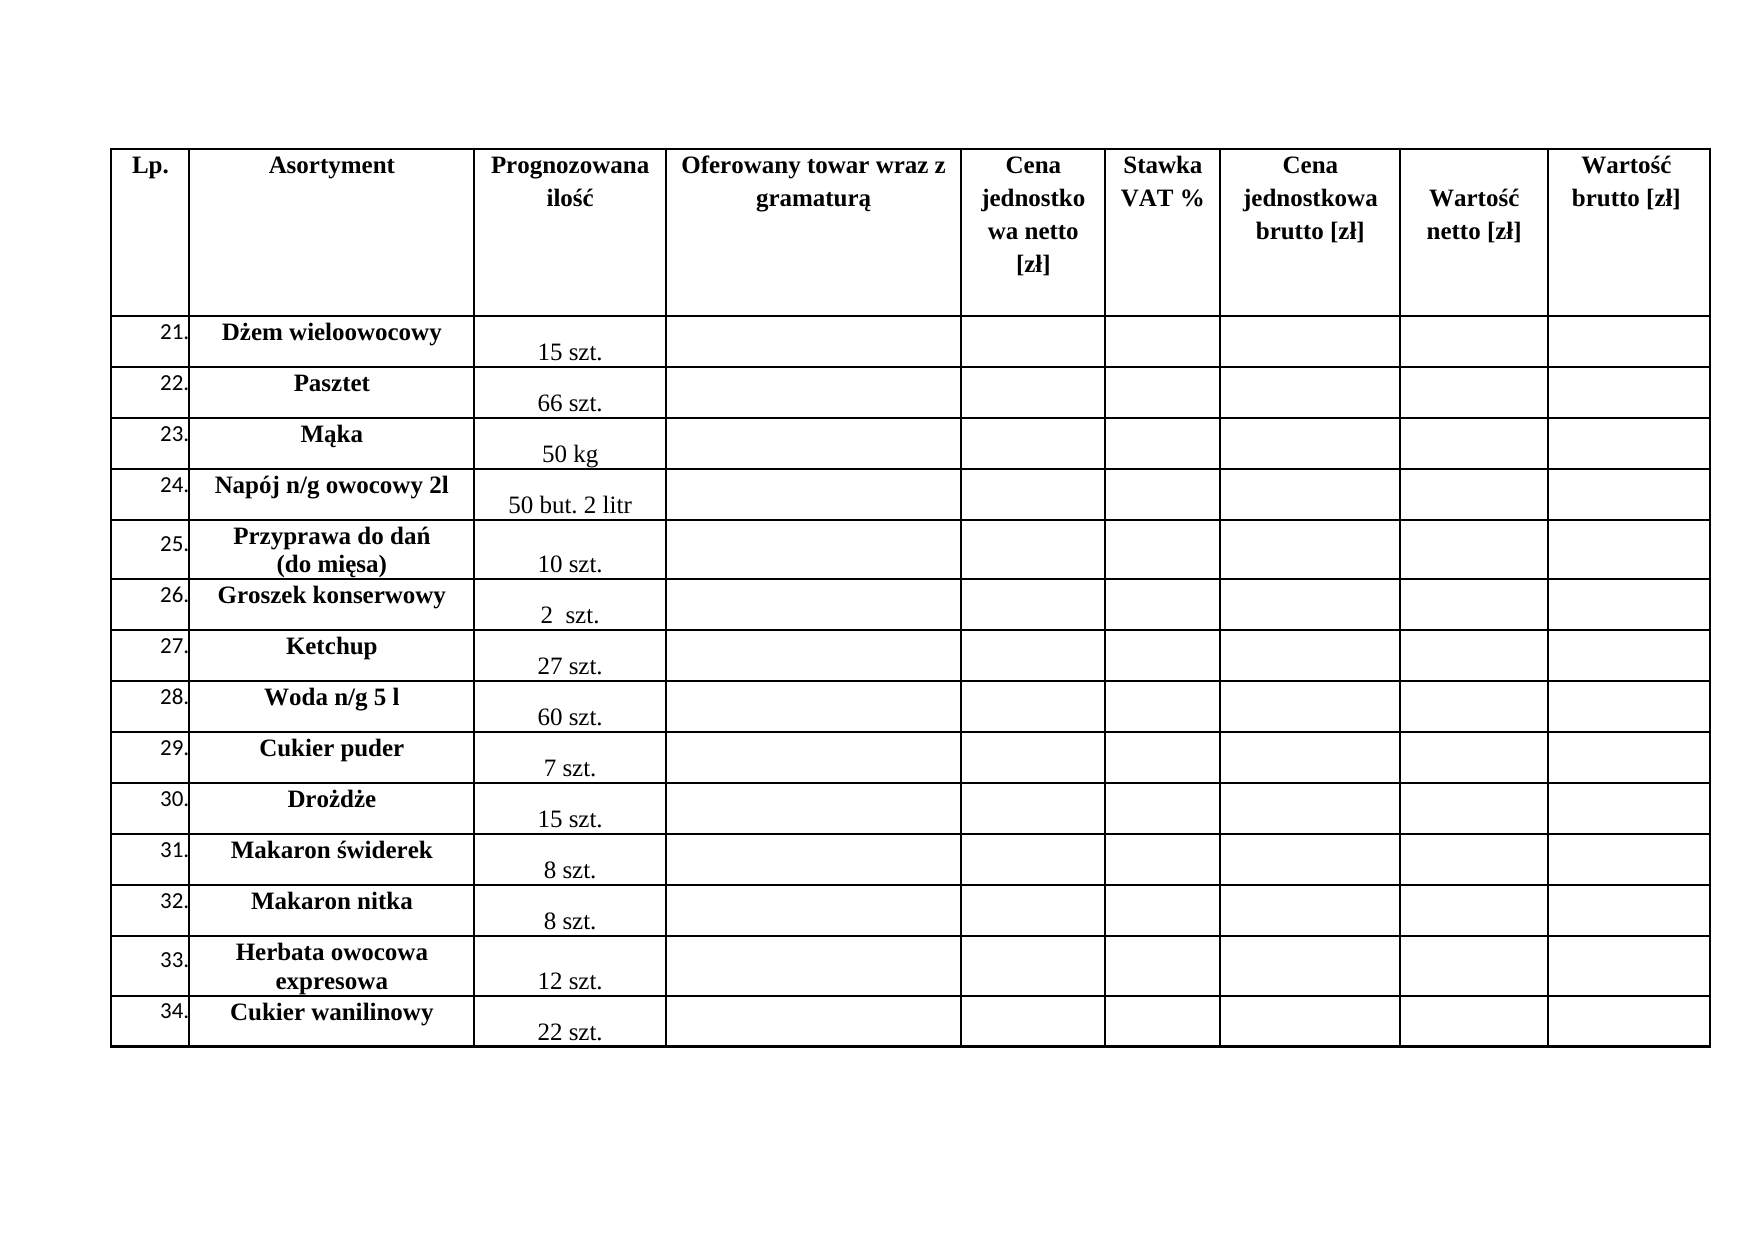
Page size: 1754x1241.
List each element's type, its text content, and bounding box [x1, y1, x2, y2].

table_cell Mąka [190, 419, 473, 468]
table_cell [112, 580, 188, 629]
table_header Cena jednostkowa netto [zł] [962, 150, 1104, 315]
table_cell [1401, 784, 1547, 833]
table_cell [1106, 835, 1219, 884]
table_cell [1401, 580, 1547, 629]
table_cell [1549, 470, 1709, 519]
table_cell 2 szt. [475, 580, 665, 629]
table_cell [667, 997, 960, 1045]
table_cell Cukier wanilinowy [190, 997, 473, 1045]
table_cell [1401, 368, 1547, 417]
table_cell [1221, 470, 1399, 519]
table_cell [1106, 317, 1219, 366]
table_cell [962, 631, 1104, 680]
table_cell Groszek konserwowy [190, 580, 473, 629]
table_cell [1401, 733, 1547, 782]
table_cell [1106, 733, 1219, 782]
table_cell [1106, 580, 1219, 629]
table_cell [1221, 937, 1399, 994]
table_cell 66 szt. [475, 368, 665, 417]
table_cell [962, 997, 1104, 1045]
table_cell [667, 886, 960, 935]
table_cell Pasztet [190, 368, 473, 417]
table_cell [1401, 470, 1547, 519]
table_cell [1106, 997, 1219, 1045]
table_cell 27 szt. [475, 631, 665, 680]
table_header Wartość netto [zł] [1401, 150, 1547, 315]
table_cell [112, 784, 188, 833]
table_cell [1221, 784, 1399, 833]
table_header Lp. [112, 150, 188, 315]
table_cell [962, 470, 1104, 519]
table_cell [667, 835, 960, 884]
table_header Cena jednostkowa brutto [zł] [1221, 150, 1399, 315]
table_header [1549, 150, 1709, 315]
table_cell [667, 317, 960, 366]
table_cell [1221, 419, 1399, 468]
table_cell [1106, 937, 1219, 994]
table_cell [1221, 317, 1399, 366]
table_cell Cukier puder [190, 733, 473, 782]
table_cell [112, 733, 188, 782]
table_cell Dżem wieloowocowy [190, 317, 473, 366]
table_cell [1221, 521, 1399, 578]
table_cell 15 szt. [475, 784, 665, 833]
table_header Prognozowana ilość [475, 150, 665, 315]
table_cell [962, 784, 1104, 833]
table_cell Napój n/g owocowy 2l [190, 470, 473, 519]
table_cell [1106, 886, 1219, 935]
table_cell 50 but. 2 litr [475, 470, 665, 519]
table_cell [1221, 733, 1399, 782]
table_cell [1549, 997, 1709, 1045]
table_cell 15 szt. [475, 317, 665, 366]
table_cell [1549, 631, 1709, 680]
table_cell [1221, 682, 1399, 731]
table_cell [1401, 835, 1547, 884]
table_cell [667, 368, 960, 417]
table_cell [962, 733, 1104, 782]
table_cell [112, 682, 188, 731]
table_cell Makaron świderek [190, 835, 473, 884]
table_cell [667, 784, 960, 833]
table_cell [667, 631, 960, 680]
table_cell 60 szt. [475, 682, 665, 731]
table_cell 8 szt. [475, 886, 665, 935]
table_cell [1106, 784, 1219, 833]
table_cell Woda n/g 5 l [190, 682, 473, 731]
table_cell 50 kg [475, 419, 665, 468]
table_cell [112, 521, 188, 578]
table_cell [962, 419, 1104, 468]
table_cell [1549, 886, 1709, 935]
table_cell Przyprawa do dań (do mięsa) [190, 521, 473, 578]
table_cell [112, 317, 188, 366]
table_cell [962, 368, 1104, 417]
table_cell [667, 682, 960, 731]
table_cell [962, 937, 1104, 994]
table_cell [1401, 937, 1547, 994]
table_cell Makaron nitka [190, 886, 473, 935]
table_cell [1549, 784, 1709, 833]
table_cell [1549, 682, 1709, 731]
table_cell 7 szt. [475, 733, 665, 782]
table_cell [667, 470, 960, 519]
table_cell [1549, 368, 1709, 417]
table_header Stawka VAT % [1106, 150, 1219, 315]
table_cell [1549, 580, 1709, 629]
table_cell [112, 937, 188, 994]
table_cell [112, 886, 188, 935]
table_cell [1221, 631, 1399, 680]
table_cell [1549, 733, 1709, 782]
table_cell [667, 521, 960, 578]
table_cell 8 szt. [475, 835, 665, 884]
table_cell [667, 937, 960, 994]
table_cell [1221, 997, 1399, 1045]
table_cell [1221, 368, 1399, 417]
table_cell [1549, 521, 1709, 578]
table_cell [667, 733, 960, 782]
table_cell [667, 580, 960, 629]
table_cell [962, 886, 1104, 935]
table_cell [112, 368, 188, 417]
table_cell [1549, 835, 1709, 884]
table_cell [1401, 521, 1547, 578]
table_cell [962, 317, 1104, 366]
table_cell [667, 419, 960, 468]
table_cell [112, 997, 188, 1045]
table_cell [1106, 682, 1219, 731]
table_cell [112, 631, 188, 680]
table_cell [1401, 317, 1547, 366]
table_cell [1106, 419, 1219, 468]
table_cell [1549, 937, 1709, 994]
table_header Oferowany towar wraz z gramaturą [667, 150, 960, 315]
table_cell [1106, 470, 1219, 519]
table_cell [1221, 580, 1399, 629]
table_cell 10 szt. [475, 521, 665, 578]
table_cell [962, 580, 1104, 629]
table_cell 22 szt. [475, 997, 665, 1045]
table_cell [1549, 419, 1709, 468]
table_cell Ketchup [190, 631, 473, 680]
table_cell [1401, 682, 1547, 731]
table_cell [1106, 368, 1219, 417]
table_cell [112, 470, 188, 519]
table_cell [962, 835, 1104, 884]
table_cell Drożdże [190, 784, 473, 833]
table_cell [1401, 886, 1547, 935]
table_cell [1401, 419, 1547, 468]
table_cell [1549, 317, 1709, 366]
table_cell [962, 682, 1104, 731]
table_cell Herbata owocowa expresowa [190, 937, 473, 994]
table_cell [1401, 997, 1547, 1045]
table_cell [112, 419, 188, 468]
table_cell [1106, 521, 1219, 578]
table_cell [1106, 631, 1219, 680]
table_cell [112, 835, 188, 884]
table_header Asortyment [190, 150, 473, 315]
table_cell [1401, 631, 1547, 680]
table_cell [1221, 835, 1399, 884]
table_cell [962, 521, 1104, 578]
table_cell [1221, 886, 1399, 935]
table_cell 12 szt. [475, 937, 665, 994]
